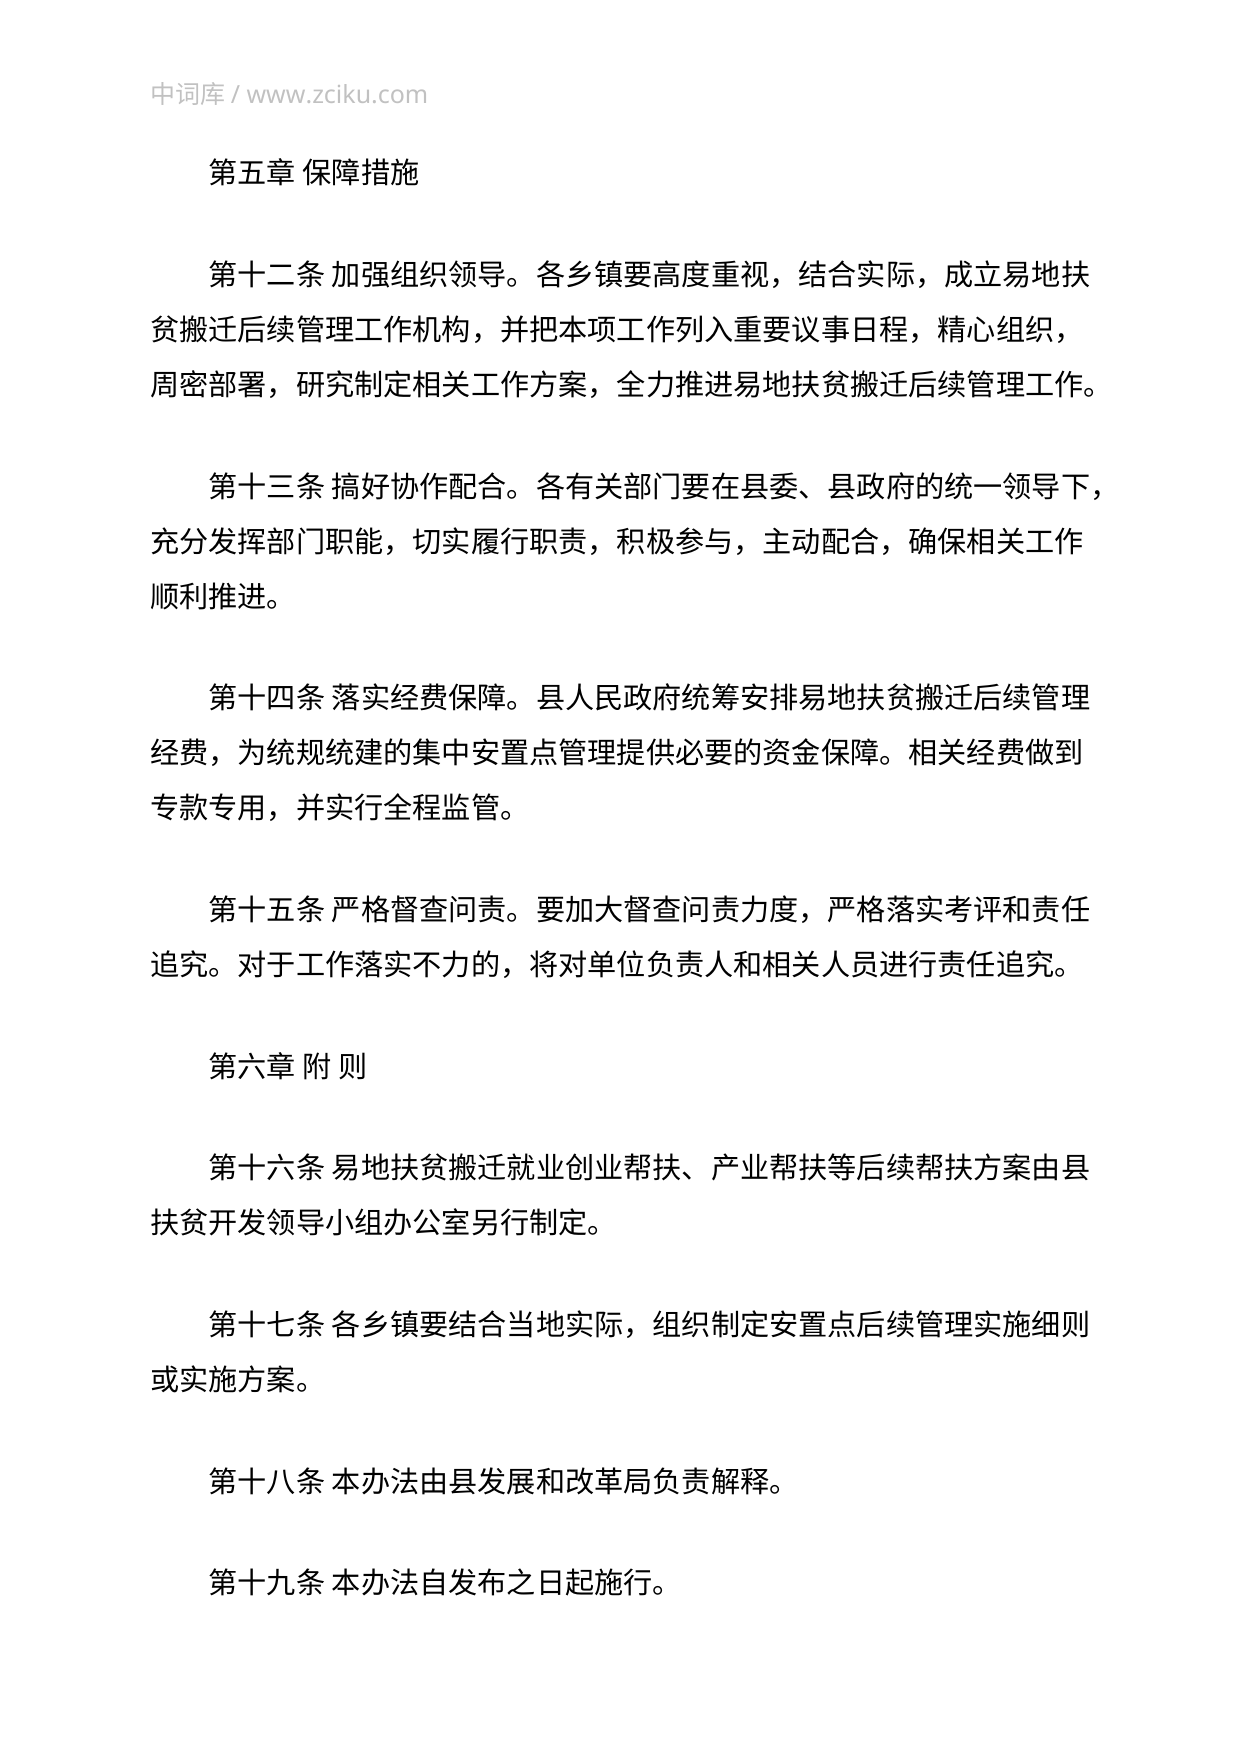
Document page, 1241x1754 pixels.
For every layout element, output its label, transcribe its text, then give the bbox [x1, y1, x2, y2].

text 第十五条 严格督查问责。要加大督查问责力度，严格落实考评和责任追究。对于工作落实不力的，将对单位负责人和相关人员进行责任追究。 [150, 886, 1090, 984]
text 第十四条 落实经费保障。县人民政府统筹安排易地扶贫搬迁后续管理经费，为统规统建的集中安置点管理提供必要的资金保障。相关经费做到专款专用，并实行全程监管。 [150, 675, 1090, 827]
text 第五章 保障措施 [150, 150, 1090, 192]
text 第十七条 各乡镇要结合当地实际，组织制定安置点后续管理实施细则或实施方案。 [150, 1302, 1090, 1399]
text 第六章 附 则 [150, 1043, 1090, 1085]
text 第十三条 搞好协作配合。各有关部门要在县委、县政府的统一领导下，充分发挥部门职能，切实履行职责，积极参与，主动配合，确保相关工作顺利推进。 [150, 463, 1090, 615]
text 第十九条 本办法自发布之日起施行。 [150, 1560, 1090, 1602]
text 第十六条 易地扶贫搬迁就业创业帮扶、产业帮扶等后续帮扶方案由县扶贫开发领导小组办公室另行制定。 [150, 1145, 1090, 1242]
text 第十八条 本办法由县发展和改革局负责解释。 [150, 1458, 1090, 1501]
text 第十二条 加强组织领导。各乡镇要高度重视，结合实际，成立易地扶贫搬迁后续管理工作机构，并把本项工作列入重要议事日程，精心组织，周密部署，研究制定相关工作方案，全力推进易地扶贫搬迁后续管理工作。 [150, 252, 1090, 404]
